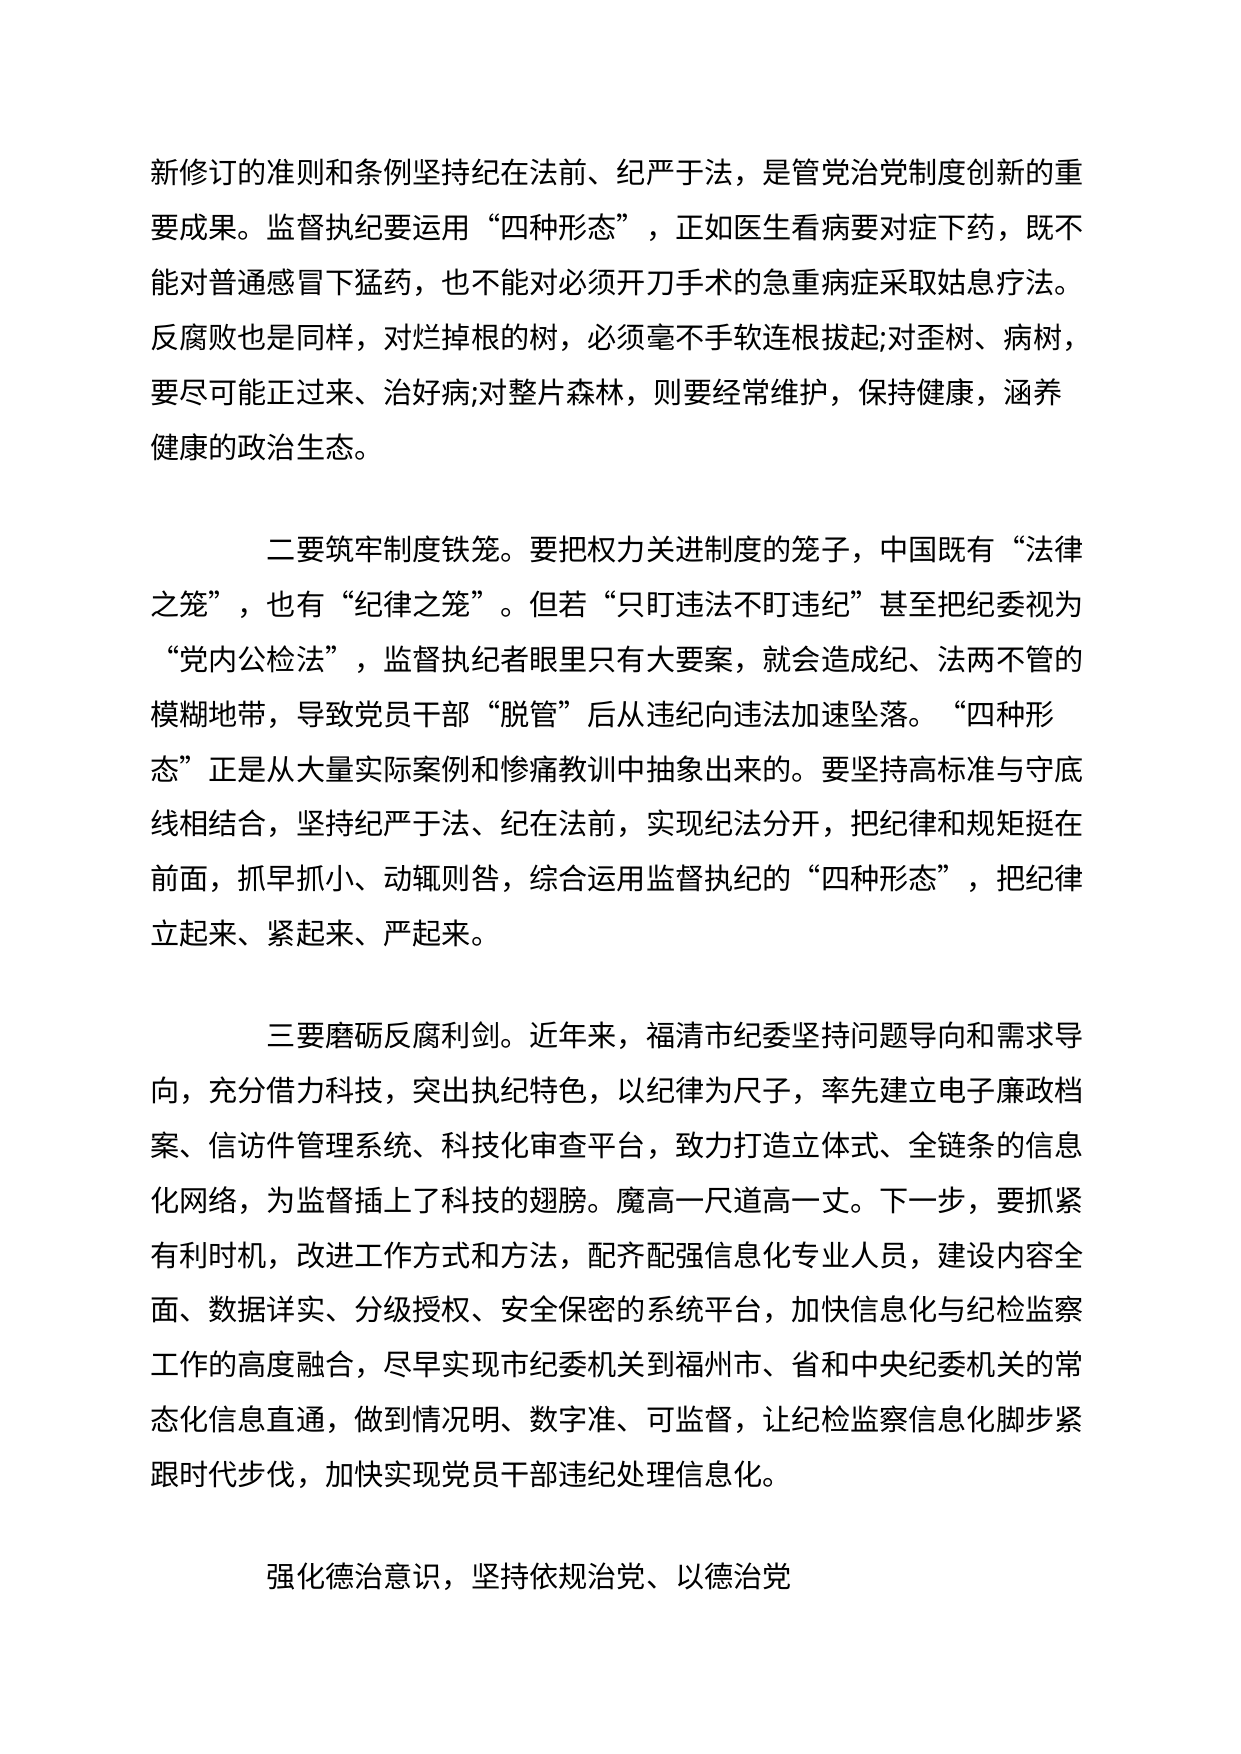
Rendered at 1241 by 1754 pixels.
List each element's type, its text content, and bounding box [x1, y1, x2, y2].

text 三要磨砺反腐利剑。近年来，福清市纪委坚持问题导向和需求导向，充分借力科技，突出执纪特色，以纪律为尺子，率先建立电子廉政档案、信访件管理系统、科技化审查平台，致力打造立体式、全链条的信息化网络，为监督插上了科技的翅膀。魔高一尺道高一丈。下一步，要抓紧有利时机，改进工作方式和方法，配齐配强信息化专业人员，建设内容全面、数据详实、分级授权、安全保密的系统平台，加快信息化与纪检监察工作的高度融合，尽早实现市纪委机关到福州市、省和中央纪委机关的常态化信息直通，做到情况明、数字准、可监督，让纪检监察信息化脚步紧跟时代步伐，加快实现党员干部违纪处理信息化。 [150, 1012, 1090, 1494]
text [150, 150, 1090, 467]
text 强化德治意识，坚持依规治党、以德治党 [150, 1553, 1090, 1596]
text 二要筑牢制度铁笼。要把权力关进制度的笼子，中国既有“法律之笼”，也有“纪律之笼”。但若“只盯违法不盯违纪”甚至把纪委视为“党内公检法”，监督执纪者眼里只有大要案，就会造成纪、法两不管的模糊地带，导致党员干部“脱管”后从违纪向违法加速坠落。“四种形态”正是从大量实际案例和惨痛教训中抽象出来的。要坚持高标准与守底线相结合，坚持纪严于法、纪在法前，实现纪法分开，把纪律和规矩挺在前面，抓早抓小、动辄则咎，综合运用监督执纪的“四种形态”，把纪律立起来、紧起来、严起来。 [150, 526, 1090, 953]
